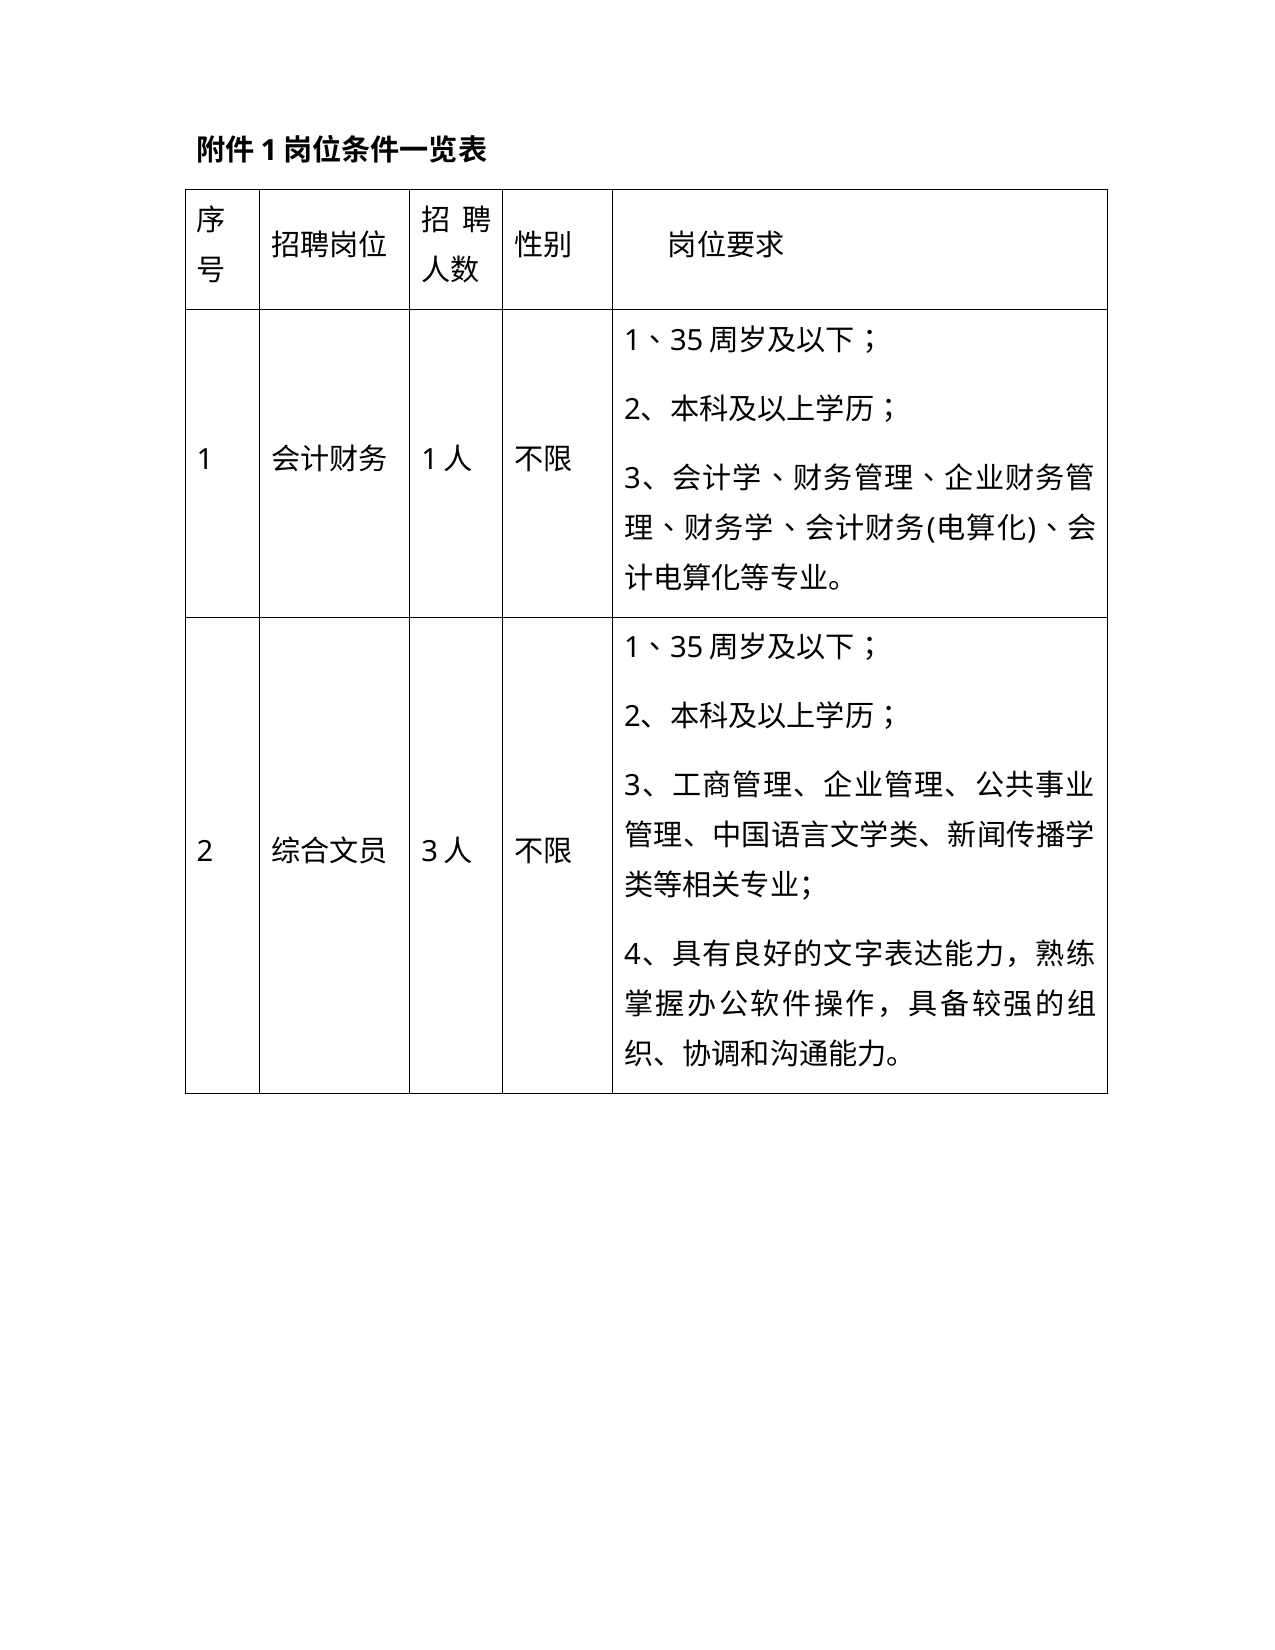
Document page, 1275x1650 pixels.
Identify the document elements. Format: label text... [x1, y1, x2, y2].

table_cell 1人 [410, 310, 502, 617]
table_header 岗位要求 [613, 190, 1107, 309]
table_cell 综合文员 [260, 618, 409, 1093]
table_header 序号 [186, 190, 259, 309]
text 附件1岗位条件一览表 [152, 121, 1140, 171]
table_cell 不限 [503, 310, 612, 617]
table_cell 1 [186, 310, 259, 617]
table_cell 不限 [503, 618, 612, 1093]
table_cell 1、35周岁及以下； 2、本科及以上学历； 3、工商管理、企业管理、公共事业管理、中国语言文学类、新闻传播学类等相关专业； 4、具有良好的文字表达能力，熟练掌握办公软件操作，具备较强的组织、协调和沟通能力。 [613, 618, 1107, 1093]
table_cell 2 [186, 618, 259, 1093]
table_header 性别 [503, 190, 612, 309]
table_cell 3人 [410, 618, 502, 1093]
table_header 招聘人数 [410, 190, 502, 309]
table_header 招聘岗位 [260, 190, 409, 309]
table_cell 1、35周岁及以下； 2、本科及以上学历； 3、会计学、财务管理、企业财务管理、财务学、会计财务(电算化)、会计电算化等专业。 [613, 310, 1107, 617]
table_cell 会计财务 [260, 310, 409, 617]
